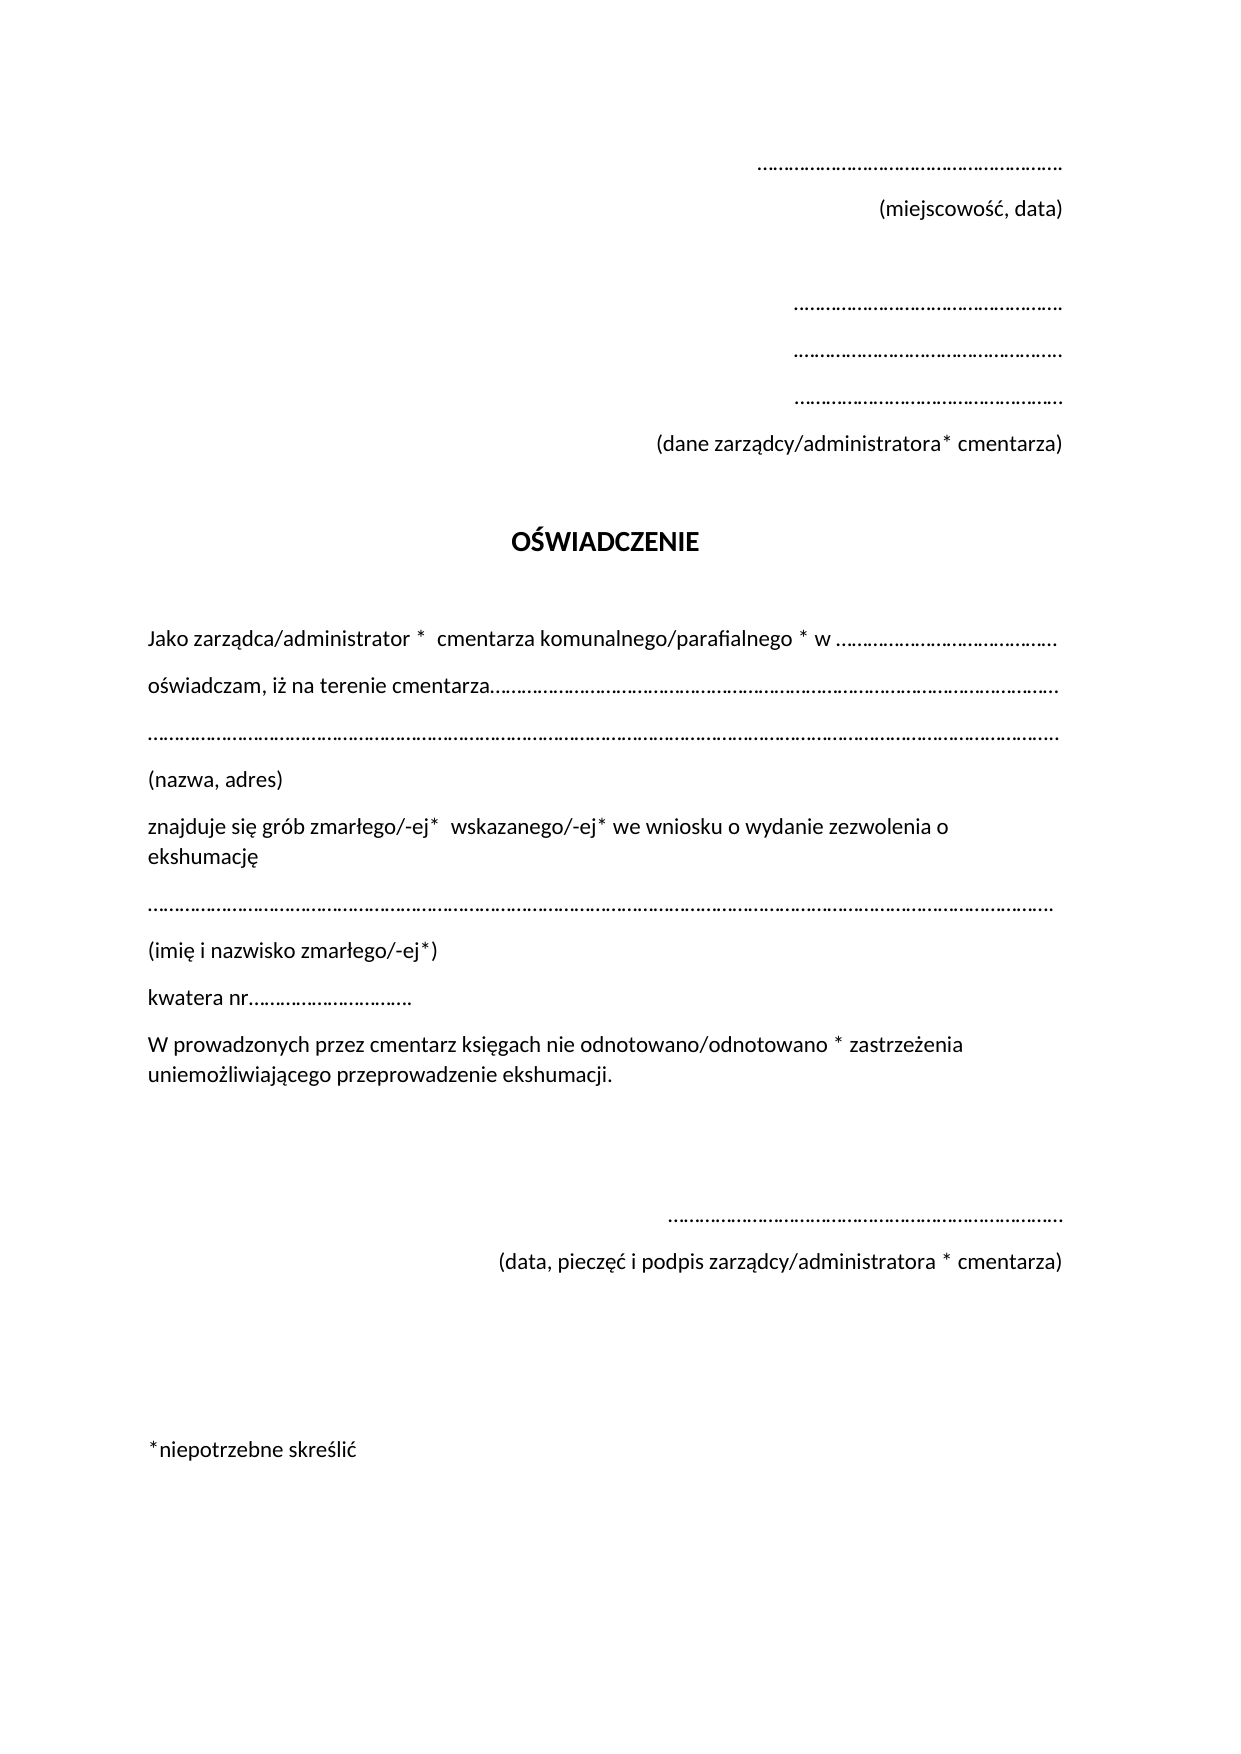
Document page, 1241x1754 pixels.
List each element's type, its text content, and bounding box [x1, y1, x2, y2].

text *niepotrzebne skreślić [148, 1435, 1063, 1463]
text znajduje się grób zmarłego/-ej* wskazanego/-ej* we wniosku o wydanie zezwolenia o ekshumację [148, 812, 1063, 870]
text …………………………………………………. [148, 148, 1063, 176]
text ..…………………………………………. [148, 288, 1063, 316]
text ………………………………………………………………………………………………………………………………………………………. [148, 889, 1063, 917]
text Jako zarządca/administrator * cmentarza komunalnego/parafialnego * w …………………………………… [148, 624, 1063, 653]
text (imię i nazwisko zmarłego/-ej*) [148, 936, 1063, 964]
text (dane zarządcy/administratora* cmentarza) [148, 429, 1063, 457]
text (miejscowość, data) [148, 194, 1063, 222]
text oświadczam, iż na terenie cmentarza……………………………………………………………………………………………… [148, 671, 1063, 699]
text ……………………………………………………………………………………………………………………………………………………….. [148, 718, 1063, 746]
text ………………………………………………………………… [148, 1201, 1063, 1229]
text kwatera nr…………………………. [148, 983, 1063, 1011]
text …………………………………………… [148, 382, 1063, 410]
text (data, pieczęć i podpis zarządcy/administratora * cmentarza) [148, 1247, 1063, 1276]
text OŚWIADCZENIE [148, 523, 1063, 558]
text .………………………………………….. [148, 335, 1063, 363]
text W prowadzonych przez cmentarz księgach nie odnotowano/odnotowano * zastrzeżenia uniemożliwiającego przeprowadzenie ekshumacji. [148, 1030, 1063, 1088]
text (nazwa, adres) [148, 765, 1063, 793]
